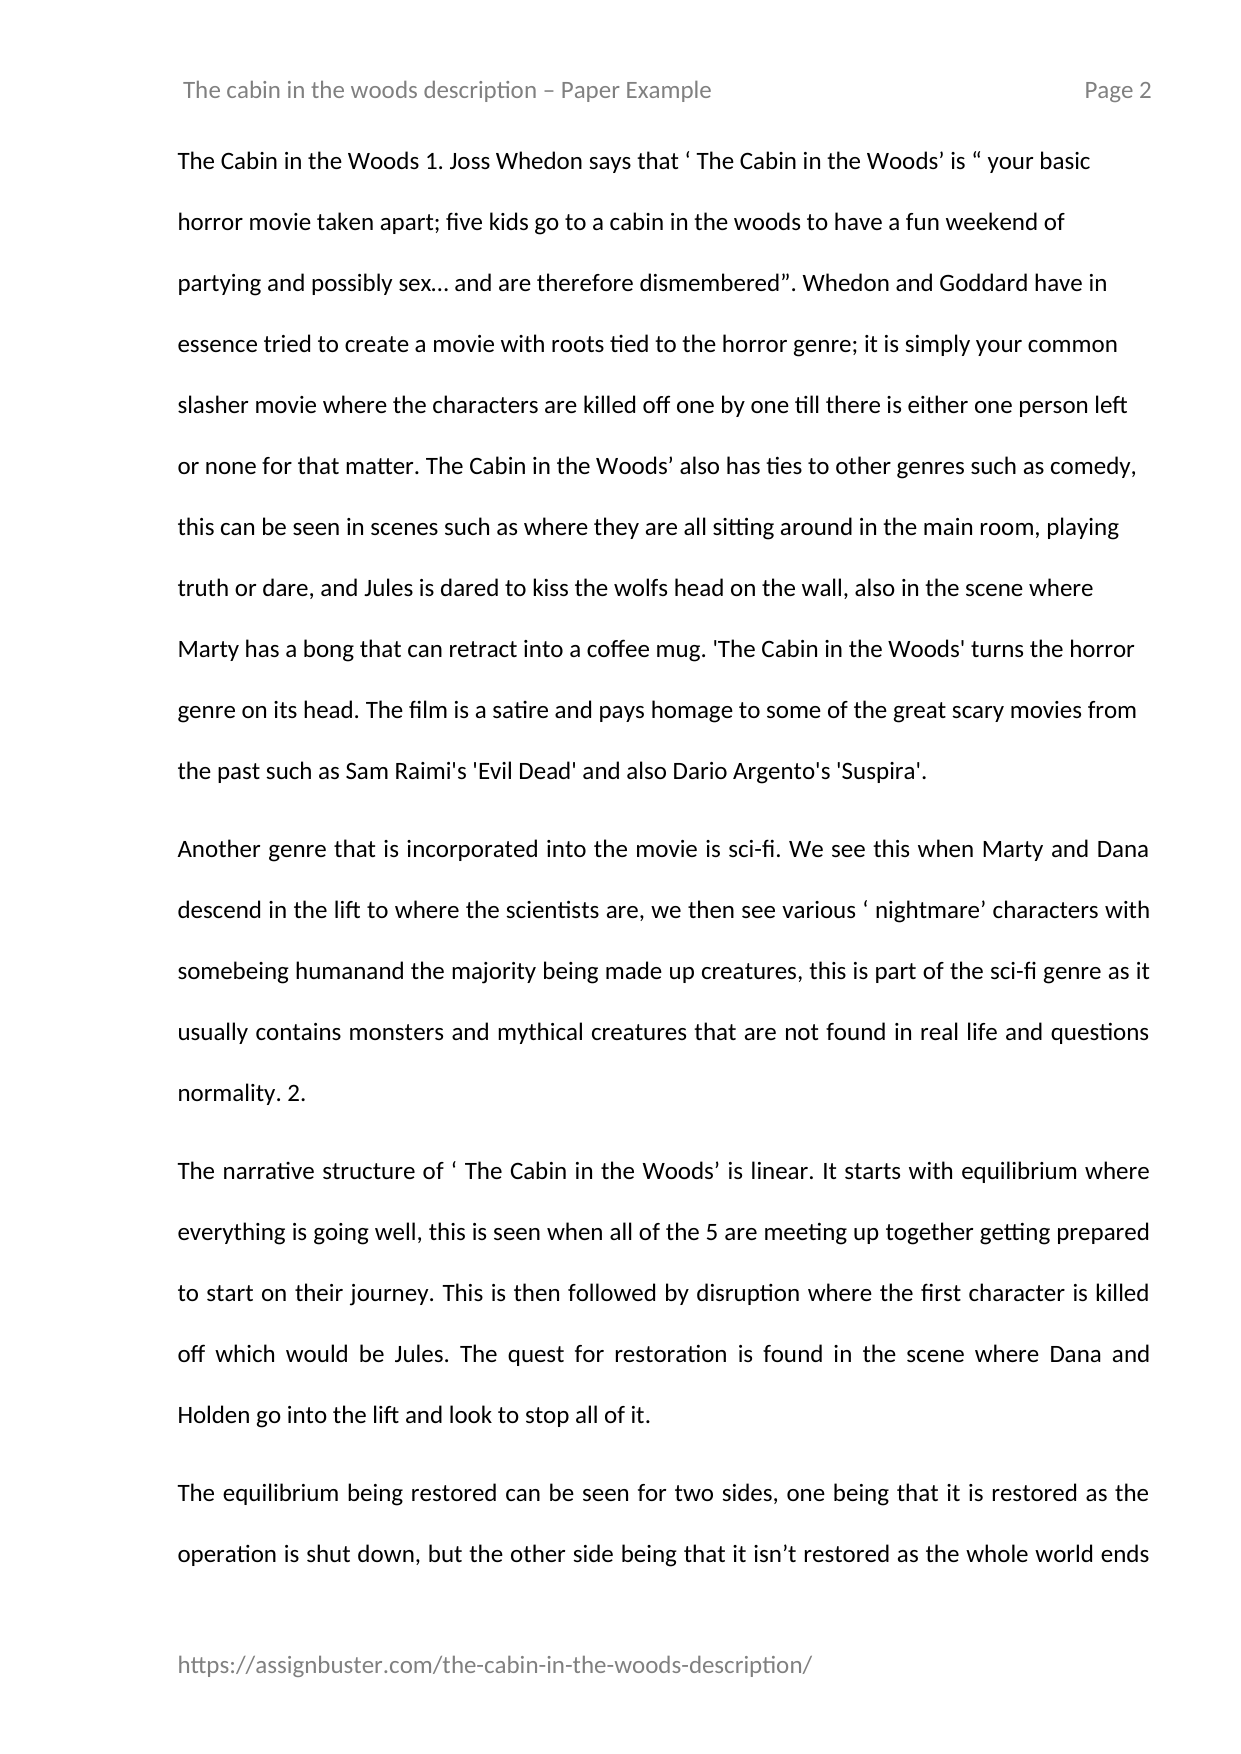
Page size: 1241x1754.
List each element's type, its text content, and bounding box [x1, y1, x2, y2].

text The narrative structure of ‘ The Cabin in the Woods’ is linear. It starts with equilibrium where everything is going well, this is seen when all of the 5 are meeting up together getting prepared to start on their journey. This is then followed by disruption where the first character is killed off which would be Jules. The quest for restoration is found in the scene where Dana and Holden go into the lift and look to stop all of it. [177, 1155, 1152, 1430]
text Another genre that is incorporated into the movie is sci-fi. We see this when Marty and Dana descend in the lift to where the scientists are, we then see various ‘ nightmare’ characters with somebeing humanand the majority being made up creatures, this is part of the sci-fi genre as it usually contains monsters and mythical creatures that are not found in real life and questions normality. 2. [177, 833, 1152, 1108]
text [177, 1477, 1152, 1568]
text The Cabin in the Woods 1. Joss Whedon says that ‘ The Cabin in the Woods’ is “ your basic horror movie taken apart; five kids go to a cabin in the woods to have a fun weekend of partying and possibly sex… and are therefore dismembered”. Whedon and Goddard have in essence tried to create a movie with roots tied to the horror genre; it is simply your common slasher movie where the characters are killed off one by one till there is either one person left or none for that matter. The Cabin in the Woods’ also has ties to other genres such as comedy, this can be seen in scenes such as where they are all sitting around in the main room, playing truth or dare, and Jules is dared to kiss the wolfs head on the wall, also in the scene where Marty has a bong that can retract into a coffee mug. 'The Cabin in the Woods' turns the horror genre on its head. The film is a satire and pays homage to some of the great scary movies from the past such as Sam Raimi's 'Evil Dead' and also Dario Argento's 'Suspira'. [177, 145, 1152, 786]
